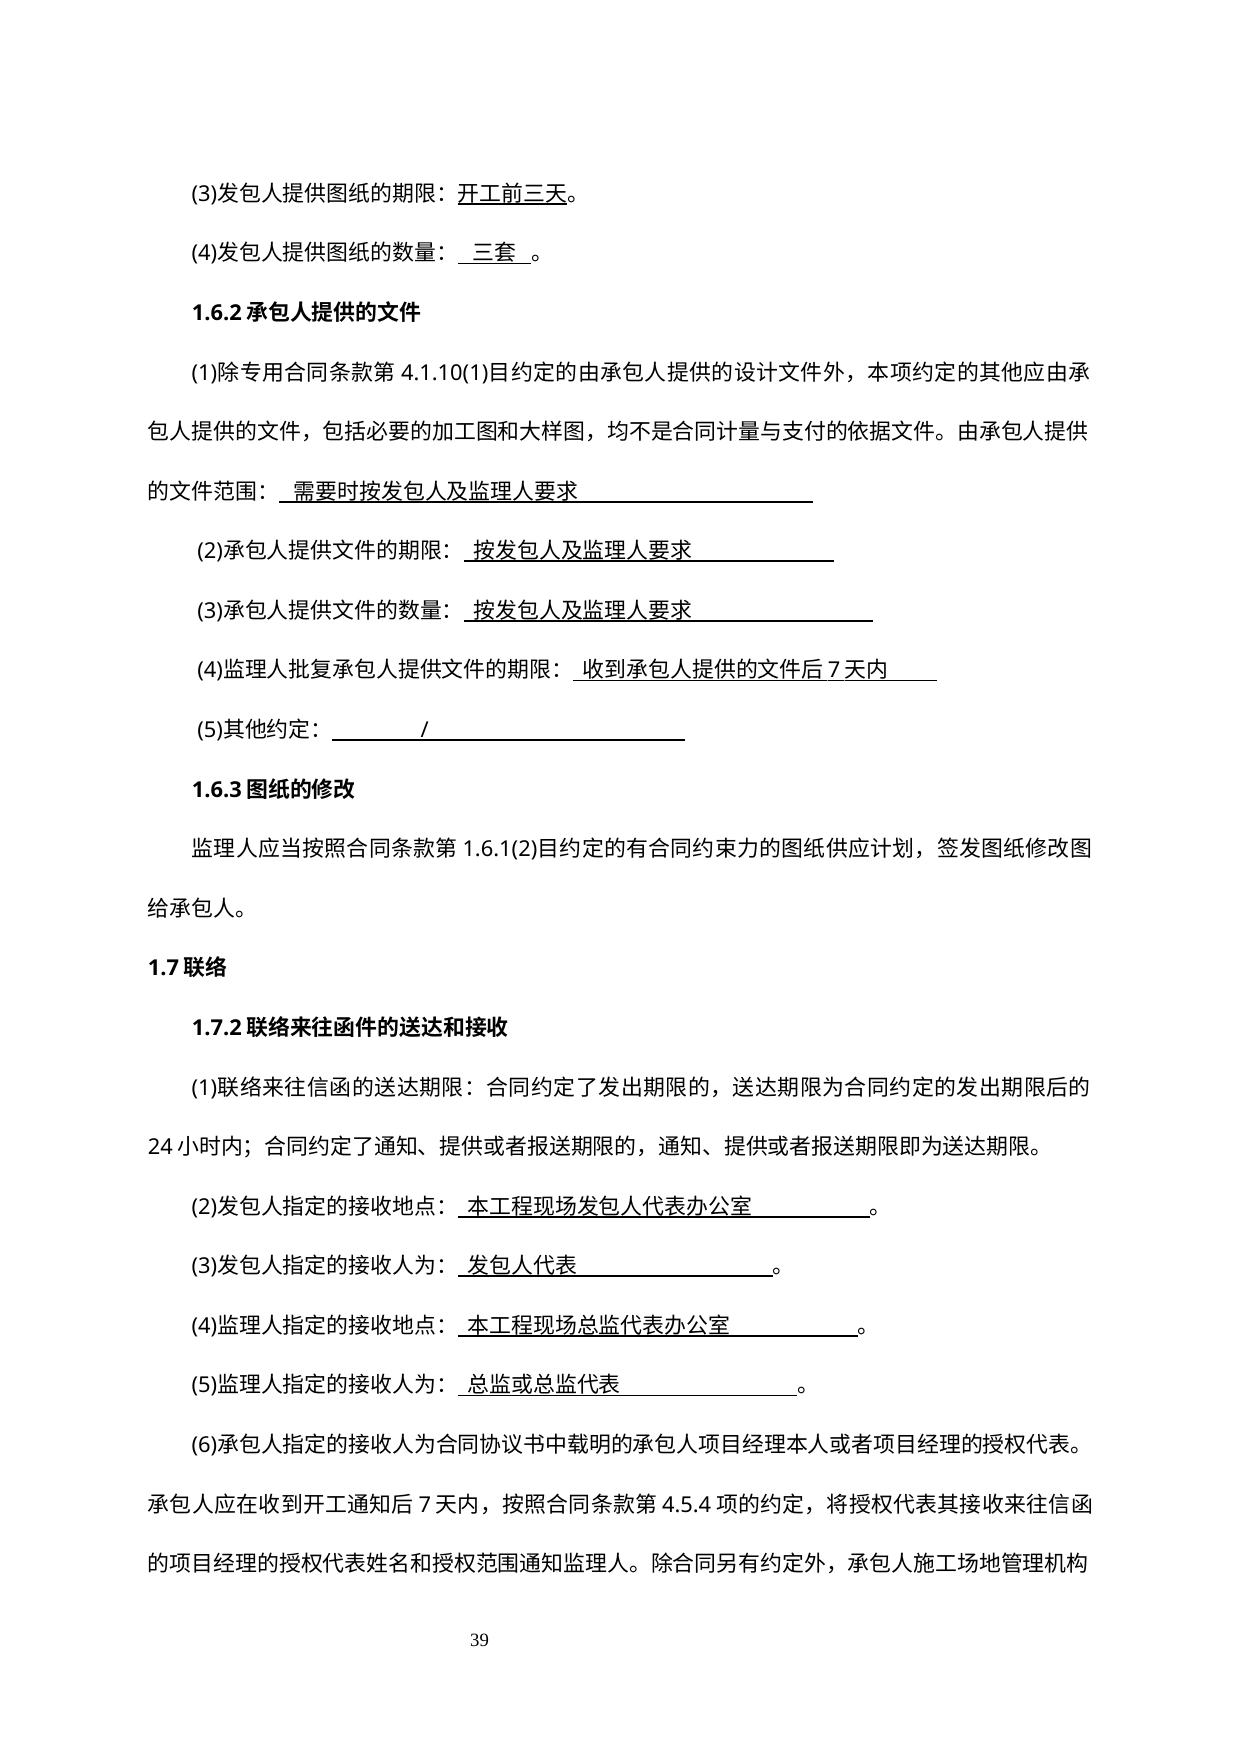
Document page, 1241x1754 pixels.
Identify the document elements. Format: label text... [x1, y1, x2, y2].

text (3)发包人提供图纸的期限：开工前三天。 [148, 162, 1092, 222]
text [148, 1413, 1092, 1592]
text 1.7.2联络来往函件的送达和接收 [148, 996, 1092, 1056]
text (2)发包人指定的接收地点： 本工程现场发包人代表办公室 。 [148, 1175, 1092, 1234]
text (1)联络来往信函的送达期限：合同约定了发出期限的，送达期限为合同约定的发出期限后的24小时内；合同约定了通知、提供或者报送期限的，通知、提供或者报送期限即为送达期限。 [148, 1056, 1092, 1175]
text 1.6.2承包人提供的文件 [148, 281, 1092, 341]
text (3)发包人指定的接收人为： 发包人代表 。 [148, 1234, 1092, 1294]
text 监理人应当按照合同条款第1.6.1(2)目约定的有合同约束力的图纸供应计划，签发图纸修改图给承包人。 [148, 817, 1092, 937]
text (4)监理人指定的接收地点： 本工程现场总监代表办公室 。 [148, 1294, 1092, 1354]
text (3)承包人提供文件的数量： 按发包人及监理人要求 [148, 579, 1092, 639]
text (4)监理人批复承包人提供文件的期限： 收到承包人提供的文件后7天内 [148, 639, 1092, 698]
text (4)发包人提供图纸的数量： 三套 。 [148, 222, 1092, 281]
subtitle 1.7联络 [148, 937, 1092, 996]
text 1.6.3图纸的修改 [148, 758, 1092, 817]
text (5)其他约定： / [148, 698, 1092, 758]
text (1)除专用合同条款第4.1.10(1)目约定的由承包人提供的设计文件外，本项约定的其他应由承包人提供的文件，包括必要的加工图和大样图，均不是合同计量与支付的依据文件。由承包人提供的文件范围： 需要时按发包人及监理人要求 [148, 341, 1092, 519]
text (2)承包人提供文件的期限： 按发包人及监理人要求 [148, 519, 1092, 579]
text (5)监理人指定的接收人为： 总监或总监代表 。 [148, 1354, 1092, 1413]
